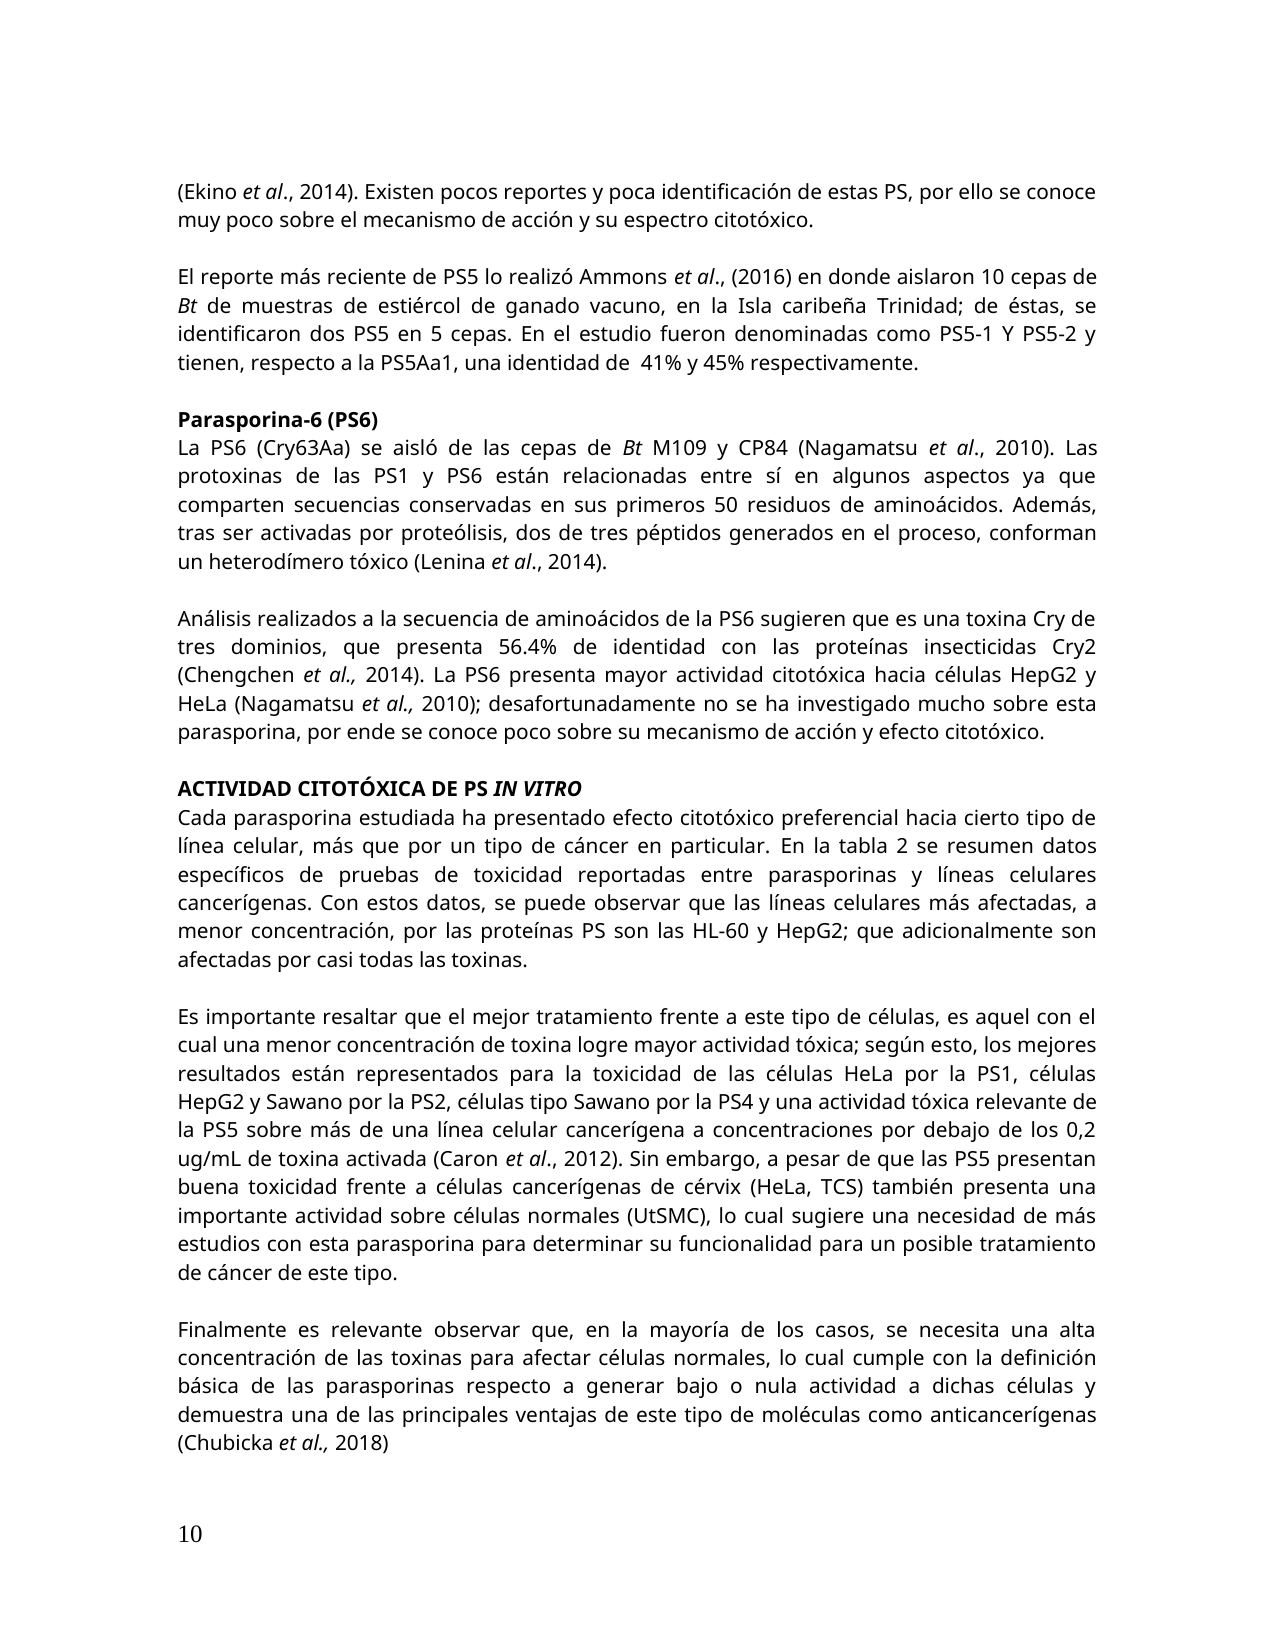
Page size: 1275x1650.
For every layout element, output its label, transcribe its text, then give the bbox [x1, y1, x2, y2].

text Finalmente es relevante observar que, en la mayoría de los casos, se necesita una alta concentración de las toxinas para afectar células normales, lo cual cumple con la definición básica de las parasporinas respecto a generar bajo o nula actividad a dichas células y demuestra una de las principales ventajas de este tipo de moléculas como anticancerígenas (Chubicka et al., 2018) [177, 1315, 1098, 1457]
text Parasporina-6 (PS6) [177, 405, 1098, 433]
text El reporte más reciente de PS5 lo realizó Ammons et al., (2016) en donde aislaron 10 cepas de Bt de muestras de estiércol de ganado vacuno, en la Isla caribeña Trinidad; de éstas, se identificaron dos PS5 en 5 cepas. En el estudio fueron denominadas como PS5-1 Y PS5-2 y tienen, respecto a la PS5Aa1, una identidad de 41% y 45% respectivamente. [177, 262, 1098, 376]
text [177, 177, 1098, 234]
text Cada parasporina estudiada ha presentado efecto citotóxico preferencial hacia cierto tipo de línea celular, más que por un tipo de cáncer en particular. En la tabla 2 se resumen datos específicos de pruebas de toxicidad reportadas entre parasporinas y líneas celulares cancerígenas. Con estos datos, se puede observar que las líneas celulares más afectadas, a menor concentración, por las proteínas PS son las HL-60 y HepG2; que adicionalmente son afectadas por casi todas las toxinas. [177, 803, 1098, 973]
text ACTIVIDAD CITOTÓXICA DE PS IN VITRO [177, 774, 1098, 803]
text La PS6 (Cry63Aa) se aisló de las cepas de Bt M109 y CP84 (Nagamatsu et al., 2010). Las protoxinas de las PS1 y PS6 están relacionadas entre sí en algunos aspectos ya que comparten secuencias conservadas en sus primeros 50 residuos de aminoácidos. Además, tras ser activadas por proteólisis, dos de tres péptidos generados en el proceso, conforman un heterodímero tóxico (Lenina et al., 2014). [177, 433, 1098, 575]
text Es importante resaltar que el mejor tratamiento frente a este tipo de células, es aquel con el cual una menor concentración de toxina logre mayor actividad tóxica; según esto, los mejores resultados están representados para la toxicidad de las células HeLa por la PS1, células HepG2 y Sawano por la PS2, células tipo Sawano por la PS4 y una actividad tóxica relevante de la PS5 sobre más de una línea celular cancerígena a concentraciones por debajo de los 0,2 ug/mL de toxina activada (Caron et al., 2012). Sin embargo, a pesar de que las PS5 presentan buena toxicidad frente a células cancerígenas de cérvix (HeLa, TCS) también presenta una importante actividad sobre células normales (UtSMC), lo cual sugiere una necesidad de más estudios con esta parasporina para determinar su funcionalidad para un posible tratamiento de cáncer de este tipo. [177, 1002, 1098, 1286]
text Análisis realizados a la secuencia de aminoácidos de la PS6 sugieren que es una toxina Cry de tres dominios, que presenta 56.4% de identidad con las proteínas insecticidas Cry2 (Chengchen et al., 2014). La PS6 presenta mayor actividad citotóxica hacia células HepG2 y HeLa (Nagamatsu et al., 2010); desafortunadamente no se ha investigado mucho sobre esta parasporina, por ende se conoce poco sobre su mecanismo de acción y efecto citotóxico. [177, 604, 1098, 746]
